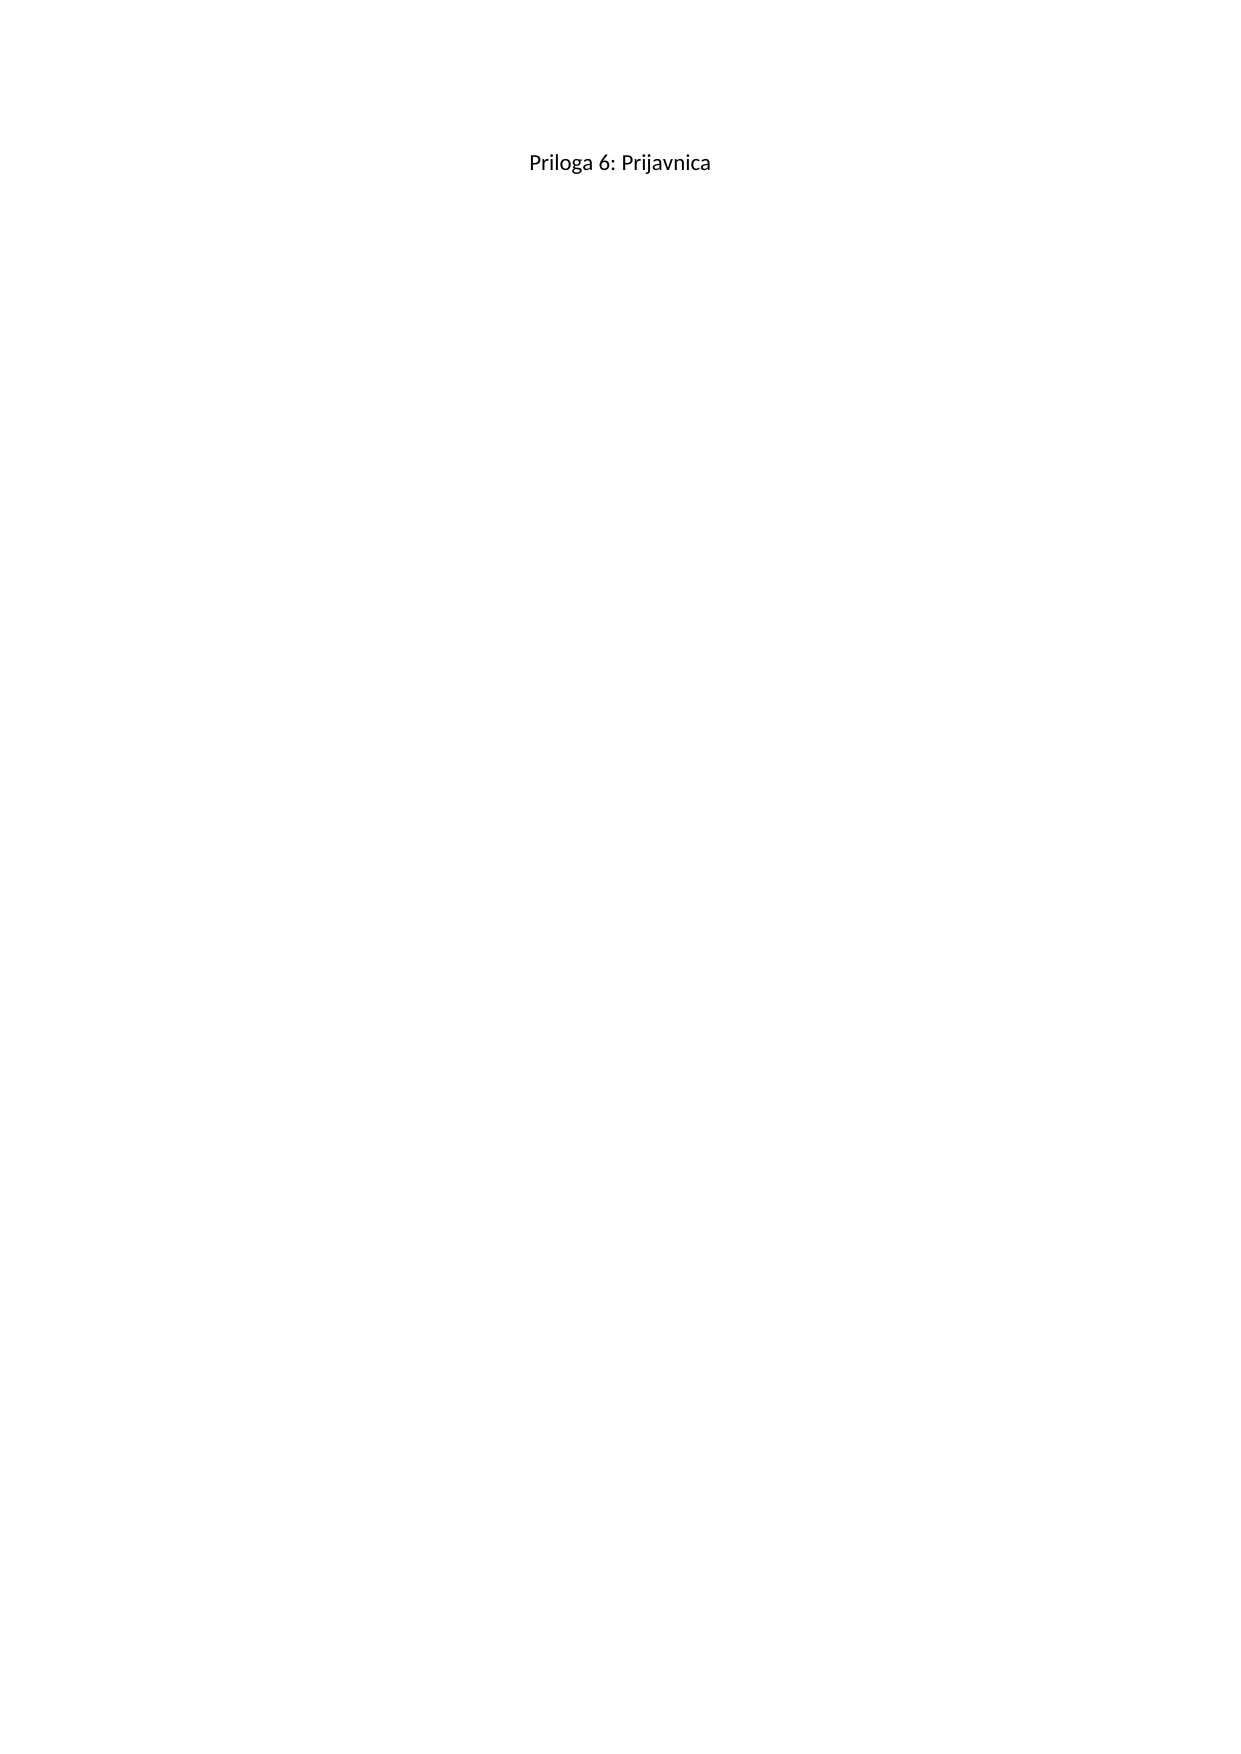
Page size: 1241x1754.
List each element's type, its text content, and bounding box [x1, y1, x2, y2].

text Priloga 6: Prijavnica [148, 148, 1093, 176]
